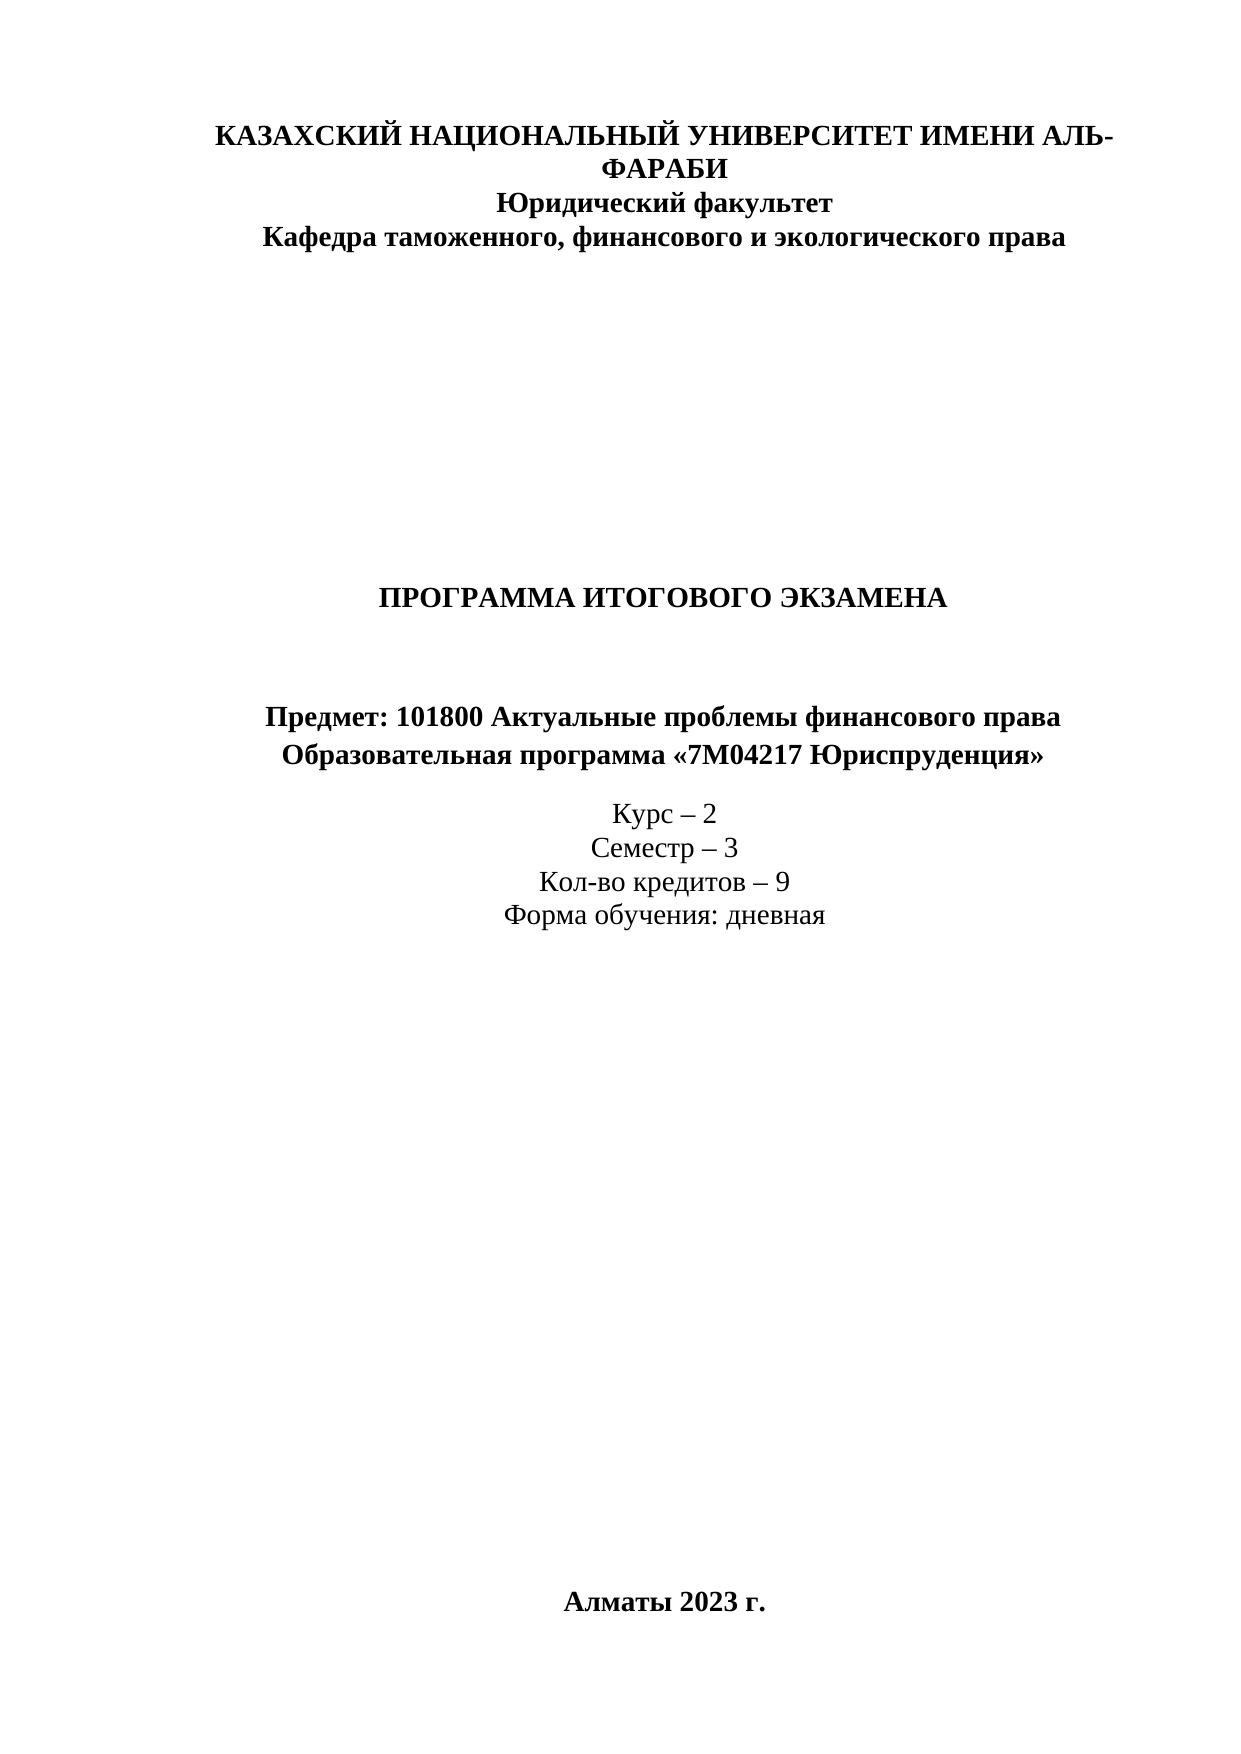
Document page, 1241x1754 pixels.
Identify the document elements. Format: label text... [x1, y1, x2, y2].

text ПРОГРАММА ИТОГОВОГО ЭКЗАМЕНА [185, 580, 1141, 613]
text Юридический факультет [177, 185, 1152, 219]
text Предмет: 101800 Актуальные проблемы финансового права Образовательная программа «7М04217 Юриспруденция» [185, 699, 1141, 771]
text Кол-во кредитов – 9 [177, 864, 1152, 897]
text Курс – 2 [177, 797, 1152, 830]
text Форма обучения: дневная [177, 897, 1152, 931]
text КАЗАХСКИЙ НАЦИОНАЛЬНЫЙ УНИВЕРСИТЕТ ИМЕНИ АЛЬ-ФАРАБИ [177, 118, 1152, 185]
text Кафедра таможенного, финансового и экологического права [177, 219, 1152, 252]
text Семестр – 3 [177, 830, 1152, 864]
text Алматы 2023 г. [177, 1584, 1152, 1617]
